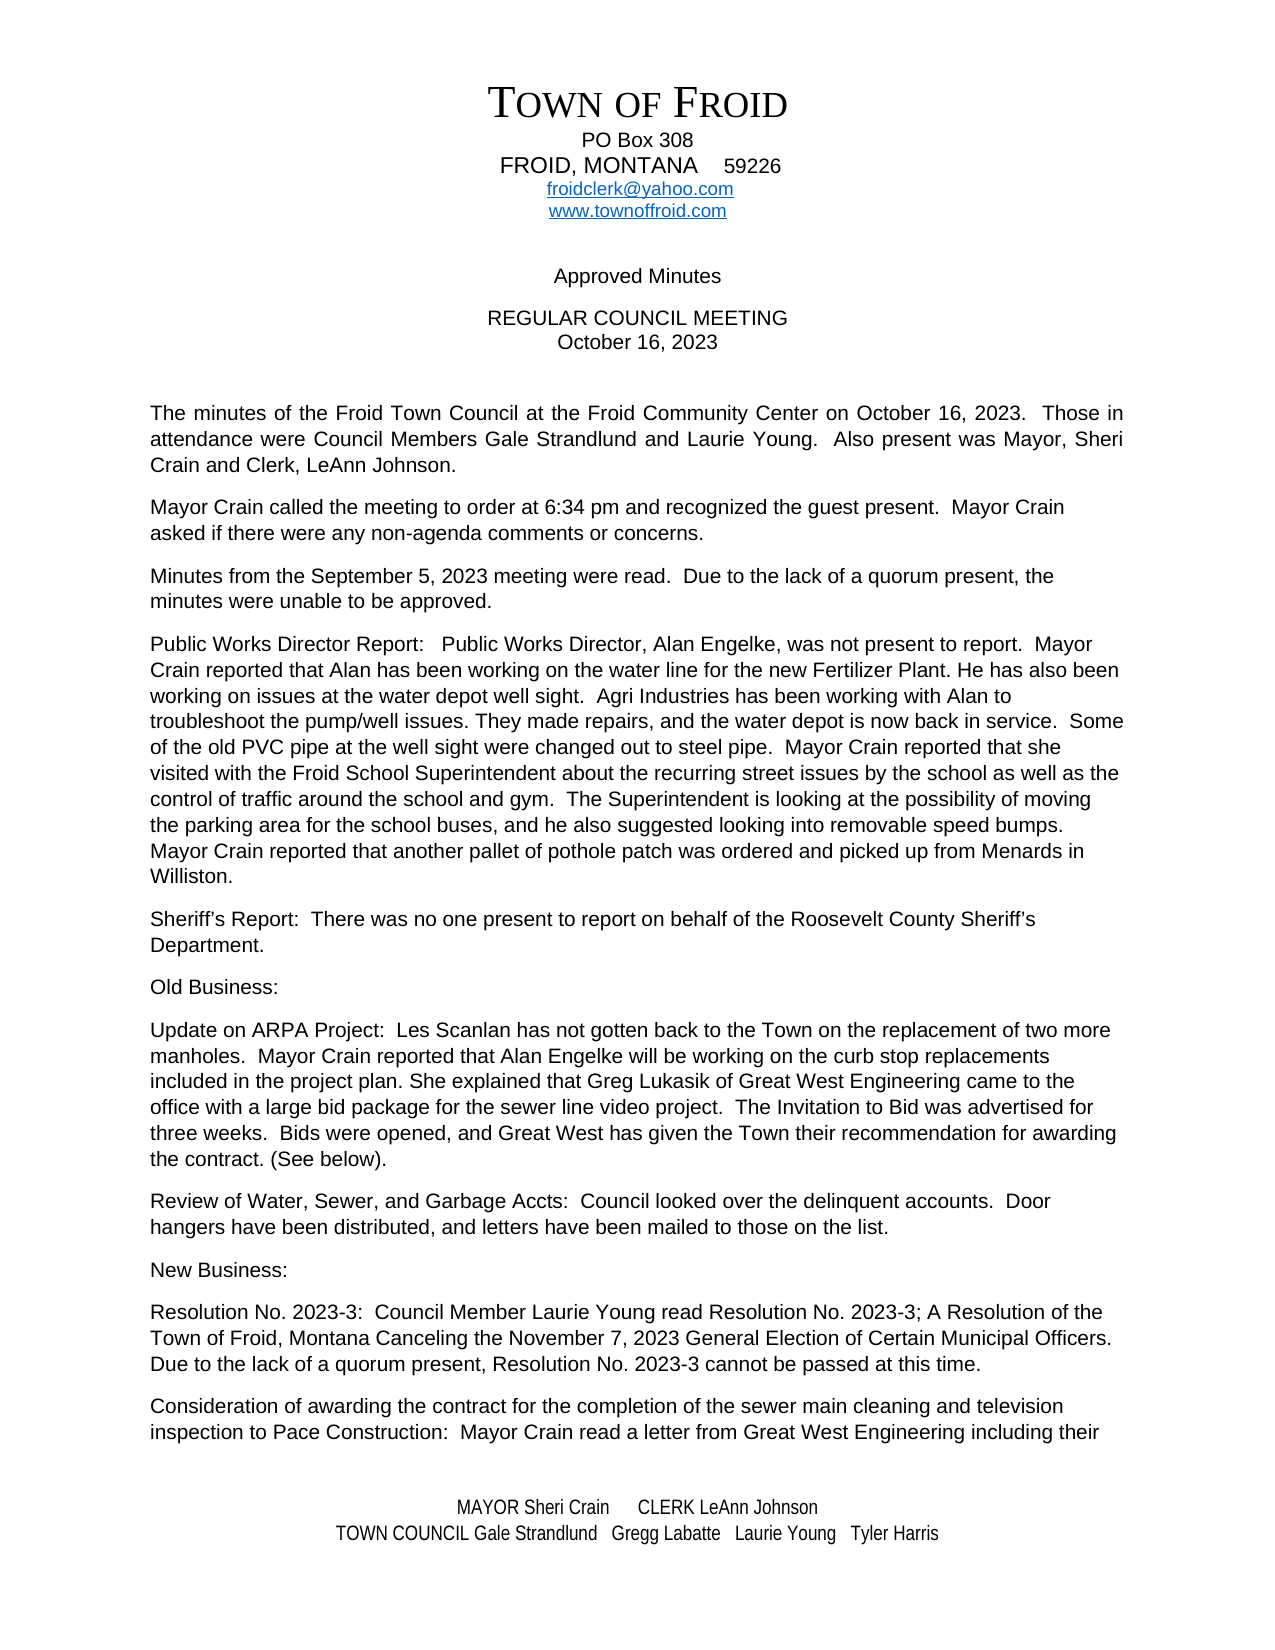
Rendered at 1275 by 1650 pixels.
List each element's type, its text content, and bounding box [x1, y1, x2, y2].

text Mayor Crain called the meeting to order at 6:34 pm and recognized the guest present. Mayor Crain asked if there were any non-agenda comments or concerns. [150, 495, 1125, 545]
text Resolution No. 2023-3: Council Member Laurie Young read Resolution No. 2023-3; A Resolution of the Town of Froid, Montana Canceling the November 7, 2023 General Election of Certain Municipal Officers. Due to the lack of a quorum present, Resolution No. 2023-3 cannot be passed at this time. [150, 1300, 1125, 1376]
text Minutes from the September 5, 2023 meeting were read. Due to the lack of a quorum present, the minutes were unable to be approved. [150, 563, 1125, 613]
text Review of Water, Sewer, and Garbage Accts: Council looked over the delinquent accounts. Door hangers have been distributed, and letters have been mailed to those on the list. [150, 1189, 1125, 1239]
text REGULAR COUNCIL MEETING [150, 306, 1125, 330]
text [150, 1394, 1125, 1444]
text Approved Minutes [150, 264, 1125, 288]
text October 16, 2023 [150, 330, 1125, 354]
text New Business: [150, 1258, 1125, 1282]
text Update on ARPA Project: Les Scanlan has not gotten back to the Town on the replacement of two more manholes. Mayor Crain reported that Alan Engelke will be working on the curb stop replacements included in the project plan. She explained that Greg Lukasik of Great West Engineering came to the office with a large bid package for the sewer line video project. The Invitation to Bid was advertised for three weeks. Bids were opened, and Great West has given the Town their recommendation for awarding the contract. (See below). [150, 1018, 1125, 1171]
text The minutes of the Froid Town Council at the Froid Community Center on October 16, 2023. Those in attendance were Council Members Gale Strandlund and Laurie Young. Also present was Mayor, Sheri Crain and Clerk, LeAnn Johnson. [150, 401, 1125, 477]
text Old Business: [150, 975, 1125, 999]
text Sheriff’s Report: There was no one present to report on behalf of the Roosevelt County Sheriff’s Department. [150, 907, 1125, 957]
text Public Works Director Report: Public Works Director, Alan Engelke, was not present to report. Mayor Crain reported that Alan has been working on the water line for the new Fertilizer Plant. He has also been working on issues at the water depot well sight. Agri Industries has been working with Alan to troubleshoot the pump/well issues. They made repairs, and the water depot is now back in service. Some of the old PVC pipe at the well sight were changed out to steel pipe. Mayor Crain reported that she visited with the Froid School Superintendent about the recurring street issues by the school as well as the control of traffic around the school and gym. The Superintendent is looking at the possibility of moving the parking area for the school buses, and he also suggested looking into removable speed bumps. Mayor Crain reported that another pallet of pothole patch was ordered and picked up from Menards in Williston. [150, 632, 1125, 888]
